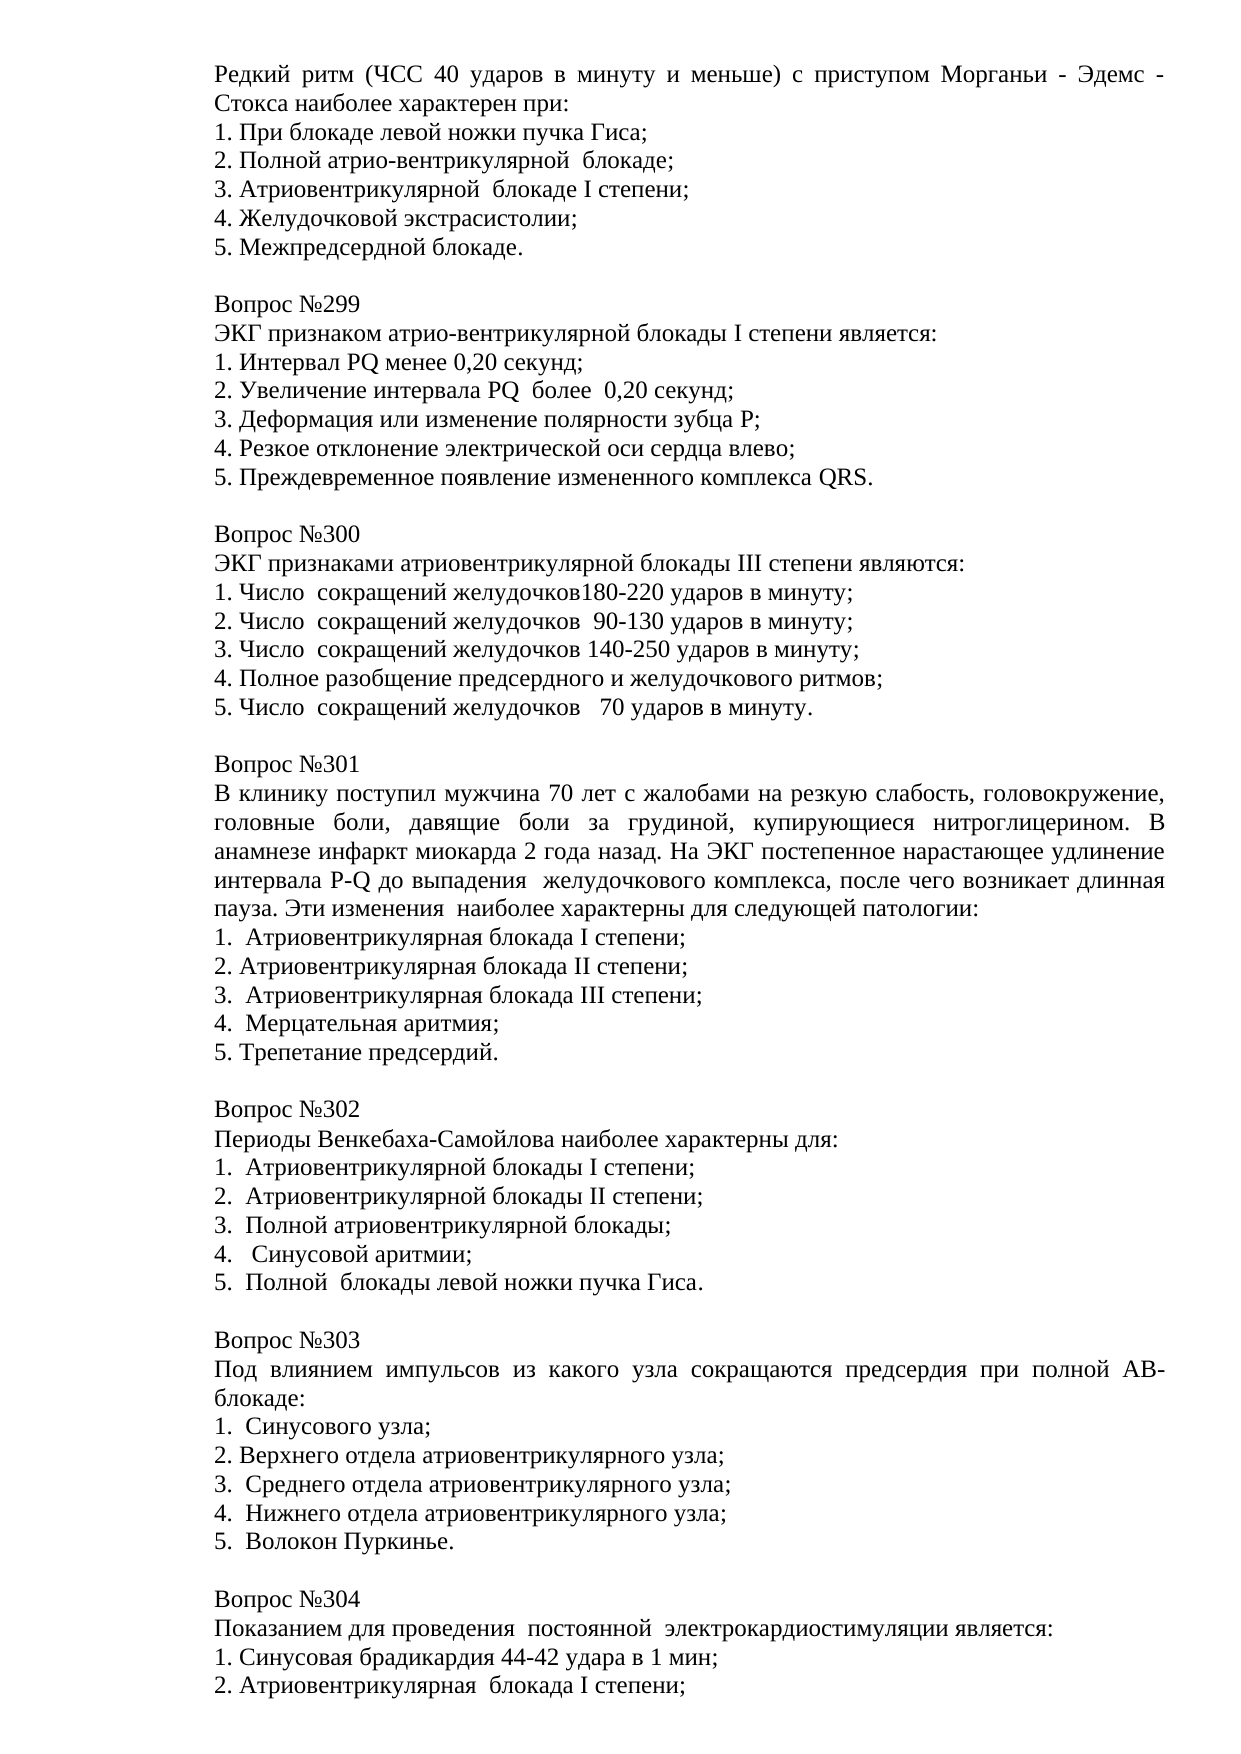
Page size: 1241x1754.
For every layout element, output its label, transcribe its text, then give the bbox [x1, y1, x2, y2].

text 1. Интервал PQ менее 0,20 секунд; [214, 347, 1166, 376]
text 1. Атриовентрикулярной блокады I степени; [214, 1152, 1166, 1181]
text 3. Деформация или изменение полярности зубца P; [214, 404, 1166, 433]
text 2. Атриовентрикулярная блокада I степени; [214, 1670, 1166, 1699]
text ЭКГ признаками атриовентрикулярной блокады III степени являются: [214, 548, 1166, 577]
text 2. Атриовентрикулярной блокады II степени; [214, 1181, 1166, 1210]
text Вопрос №304 [214, 1584, 1166, 1613]
text 2. Полной атрио-вентрикулярной блокаде; [214, 145, 1166, 174]
text 1. Синусового узла; [214, 1411, 1166, 1440]
text 1. При блокаде левой ножки пучка Гиса; [214, 117, 1166, 145]
text Показанием для проведения постоянной электрокардиостимуляции является: [214, 1613, 1166, 1642]
text Вопрос №300 [214, 519, 1166, 548]
text Под влиянием импульсов из какого узла сокращаются предсердия при полной АВ-блокаде: [214, 1354, 1166, 1411]
text 2. Число сокращений желудочков 90-130 ударов в минуту; [214, 606, 1166, 634]
text 1. Число сокращений желудочков180-220 ударов в минуту; [214, 577, 1166, 606]
text 5. Трепетание предсердий. [214, 1037, 1166, 1066]
text 5. Полной блокады левой ножки пучка Гиса. [214, 1267, 1166, 1296]
text 4. Нижнего отдела атриовентрикулярного узла; [214, 1498, 1166, 1526]
text 4. Резкое отклонение электрической оси сердца влево; [214, 433, 1166, 462]
text В клинику поступил мужчина 70 лет с жалобами на резкую слабость, головокружение, головные боли, давящие боли за грудиной, купирующиеся нитроглицерином. В анамнезе инфаркт миокарда 2 года назад. На ЭКГ постепенное нарастающее удлинение интервала P-Q до выпадения желудочкового комплекса, после чего возникает длинная пауза. Эти изменения наиболее характерны для следующей патологии: [214, 778, 1166, 922]
text 3. Атриовентрикулярная блокада III степени; [214, 980, 1166, 1008]
text 5. Число сокращений желудочков 70 ударов в минуту. [214, 692, 1166, 721]
text 1. Атриовентрикулярная блокада I степени; [214, 922, 1166, 951]
text Редкий ритм (ЧСС 40 ударов в минуту и меньше) с приступом Морганьи - Эдемс - Стокса наиболее характерен при: [214, 59, 1166, 117]
text Вопрос №299 [214, 289, 1166, 318]
text 4. Полное разобщение предсердного и желудочкового ритмов; [214, 663, 1166, 692]
text 2. Верхнего отдела атриовентрикулярного узла; [214, 1440, 1166, 1469]
text 5. Волокон Пуркинье. [214, 1526, 1166, 1555]
text 2. Увеличение интервала PQ более 0,20 секунд; [214, 376, 1166, 404]
text 3. Среднего отдела атриовентрикулярного узла; [214, 1469, 1166, 1498]
text Вопрос №301 [214, 749, 1166, 778]
text 4. Желудочковой экстрасистолии; [214, 203, 1166, 232]
text Периоды Венкебаха-Самойлова наиболее характерны для: [214, 1124, 1166, 1152]
text 3. Число сокращений желудочков 140-250 ударов в минуту; [214, 634, 1166, 663]
text 1. Синусовая брадикардия 44-42 удара в 1 мин; [214, 1642, 1166, 1670]
text 5. Межпредсердной блокаде. [214, 232, 1166, 260]
text 3. Полной атриовентрикулярной блокады; [214, 1210, 1166, 1239]
text Вопрос №302 [214, 1095, 1166, 1124]
text Вопрос №303 [214, 1325, 1166, 1354]
text 4. Синусовой аритмии; [214, 1239, 1166, 1267]
text 5. Преждевременное появление измененного комплекса QRS. [214, 462, 1166, 491]
text ЭКГ признаком атрио-вентрикулярной блокады I степени является: [214, 318, 1166, 347]
text 3. Атриовентрикулярной блокаде I степени; [214, 174, 1166, 203]
text 2. Атриовентрикулярная блокада II степени; [214, 951, 1166, 980]
text 4. Мерцательная аритмия; [214, 1008, 1166, 1037]
